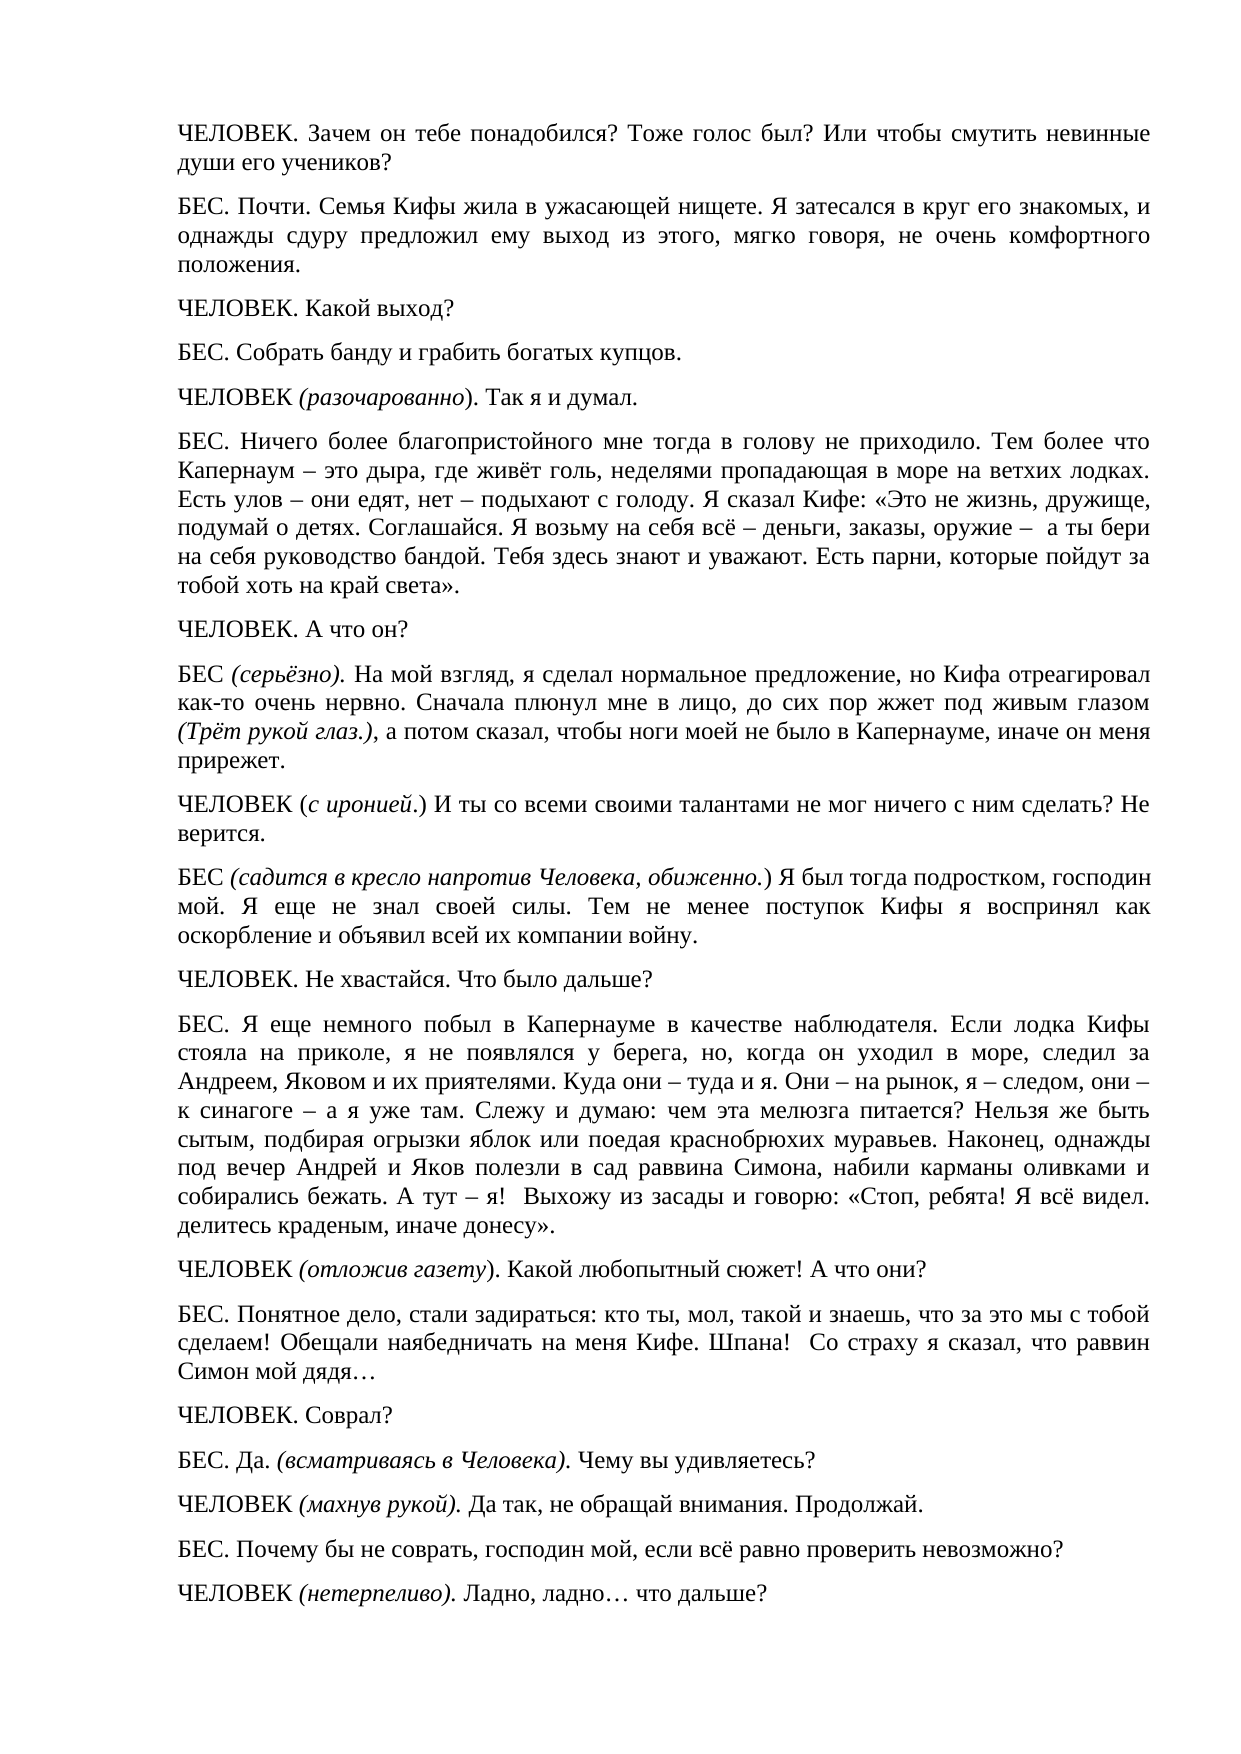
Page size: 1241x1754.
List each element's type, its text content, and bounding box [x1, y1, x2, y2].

text БЕС (серьёзно). На мой взгляд, я сделал нормальное предложение, но Кифа отреагировал как-то очень нервно. Сначала плюнул мне в лицо, до сих пор жжет под живым глазом (Трёт рукой глаз.), а потом сказал, чтобы ноги моей не было в Капернауме, иначе он меня прирежет. [177, 659, 1152, 774]
text ЧЕЛОВЕК (разочарованно). Так я и думал. [177, 382, 1152, 411]
text БЕС. Почему бы не соврать, господин мой, если всё равно проверить невозможно? [177, 1534, 1152, 1562]
text ЧЕЛОВЕК. Соврал? [177, 1401, 1152, 1429]
text ЧЕЛОВЕК (махнув рукой). Да так, не обращай внимания. Продолжай. [177, 1489, 1152, 1518]
text БЕС. Я еще немного побыл в Капернауме в качестве наблюдателя. Если лодка Кифы стояла на приколе, я не появлялся у берега, но, когда он уходил в море, следил за Андреем, Яковом и их приятелями. Куда они – туда и я. Они – на рынок, я – следом, они – к синагоге – а я уже там. Слежу и думаю: чем эта мелюзга питается? Нельзя же быть сытым, подбирая огрызки яблок или поедая краснобрюхих муравьев. Наконец, однажды под вечер Андрей и Яков полезли в сад раввина Симона, набили карманы оливками и собирались бежать. А тут – я! Выхожу из засады и говорю: «Стоп, ребята! Я всё видел. делитесь краденым, иначе донесу». [177, 1009, 1152, 1239]
text ЧЕЛОВЕК. Какой выход? [177, 293, 1152, 322]
text ЧЕЛОВЕК. Зачем он тебе понадобился? Тоже голос был? Или чтобы смутить невинные души его учеников? [177, 118, 1152, 176]
text БЕС. Собрать банду и грабить богатых купцов. [177, 337, 1152, 366]
text ЧЕЛОВЕК. А что он? [177, 614, 1152, 643]
text ЧЕЛОВЕК (отложив газету). Какой любопытный сюжет! А что они? [177, 1254, 1152, 1283]
text БЕС. Да. (всматриваясь в Человека). Чему вы удивляетесь? [177, 1445, 1152, 1474]
text БЕС (садится в кресло напротив Человека, обиженно.) Я был тогда подростком, господин мой. Я еще не знал своей силы. Тем не менее поступок Кифы я воспринял как оскорбление и объявил всей их компании войну. [177, 862, 1152, 949]
text ЧЕЛОВЕК (с иронией.) И ты со всеми своими талантами не мог ничего с ним сделать? Не верится. [177, 789, 1152, 847]
text БЕС. Почти. Семья Кифы жила в ужасающей нищете. Я затесался в круг его знакомых, и однажды сдуру предложил ему выход из этого, мягко говоря, не очень комфортного положения. [177, 191, 1152, 277]
text ЧЕЛОВЕК (нетерпеливо). Ладно, ладно… что дальше? [177, 1578, 1152, 1607]
text ЧЕЛОВЕК. Не хвастайся. Что было дальше? [177, 964, 1152, 993]
text БЕС. Понятное дело, стали задираться: кто ты, мол, такой и знаешь, что за это мы с тобой сделаем! Обещали наябедничать на меня Кифе. Шпана! Со страху я сказал, что раввин Симон мой дядя… [177, 1299, 1152, 1385]
text БЕС. Ничего более благопристойного мне тогда в голову не приходило. Тем более что Капернаум – это дыра, где живёт голь, неделями пропадающая в море на ветхих лодках. Есть улов – они едят, нет – подыхают с голоду. Я сказал Кифе: «Это не жизнь, дружище, подумай о детях. Соглашайся. Я возьму на себя всё – деньги, заказы, оружие – а ты бери на себя руководство бандой. Тебя здесь знают и уважают. Есть парни, которые пойдут за тобой хоть на край света». [177, 426, 1152, 599]
